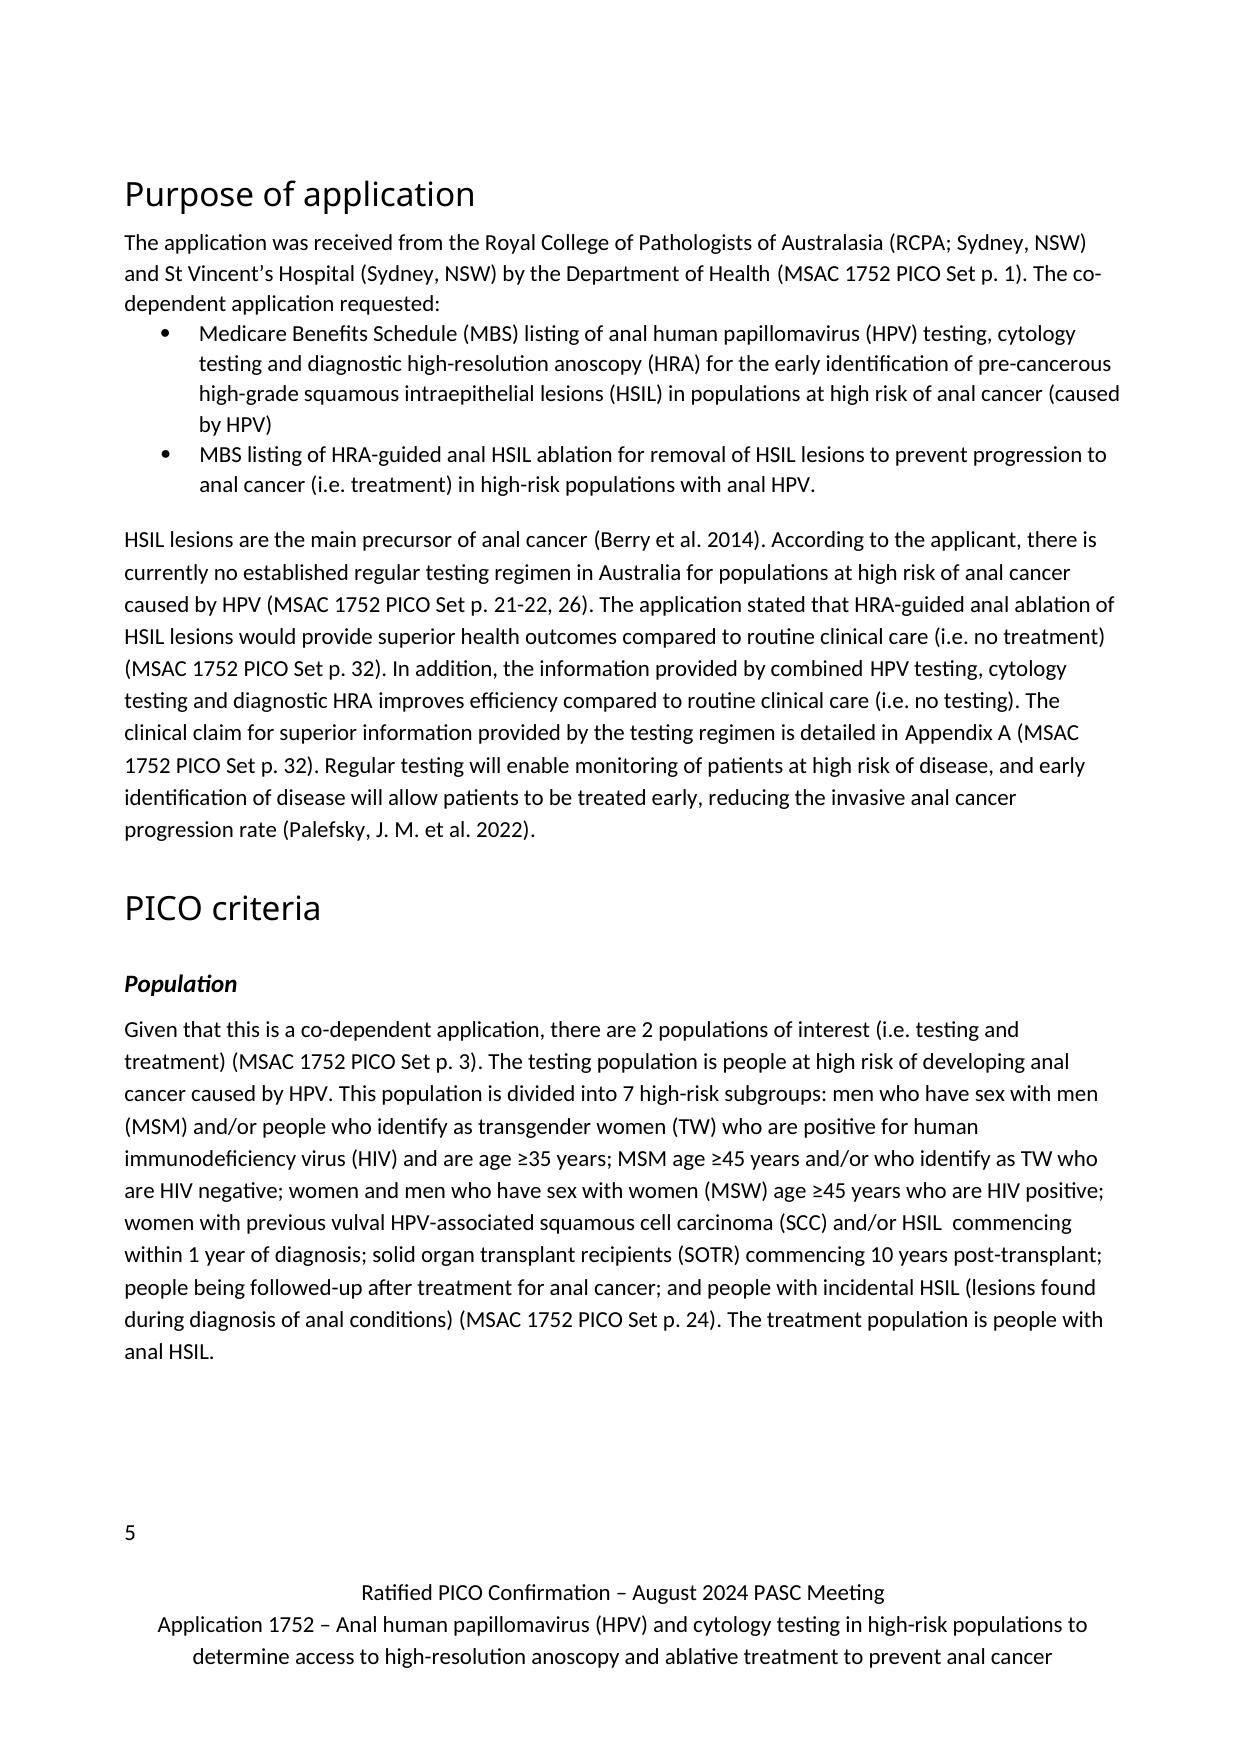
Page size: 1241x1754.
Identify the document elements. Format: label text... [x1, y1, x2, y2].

text The application was received from the Royal College of Pathologists of Australasia (RCPA; Sydney, NSW) and St Vincent’s Hospital (Sydney, NSW) by the Department of Health (MSAC 1752 PICO Set p. 1). The co-dependent application requested: [124, 228, 1122, 317]
subtitle PICO criteria [124, 885, 1122, 930]
text HSIL lesions are the main precursor of anal cancer (Berry et al. 2014). According to the applicant, there is currently no established regular testing regimen in Australia for populations at high risk of anal cancer caused by HPV (MSAC 1752 PICO Set p. 21-22, 26). The application stated that HRA-guided anal ablation of HSIL lesions would provide superior health outcomes compared to routine clinical care (i.e. no treatment) (MSAC 1752 PICO Set p. 32). In addition, the information provided by combined HPV testing, cytology testing and diagnostic HRA improves efficiency compared to routine clinical care (i.e. no testing). The clinical claim for superior information provided by the testing regimen is detailed in Appendix A (MSAC 1752 PICO Set p. 32). Regular testing will enable monitoring of patients at high risk of disease, and early identification of disease will allow patients to be treated early, reducing the invasive anal cancer progression rate (Palefsky, J. M. et al. 2022). [124, 525, 1122, 843]
list MBS listing of HRA-guided anal HSIL ablation for removal of HSIL lesions to prevent progression to anal cancer (i.e. treatment) in high-risk populations with anal HPV. [162, 440, 1122, 498]
text Given that this is a co-dependent application, there are 2 populations of interest (i.e. testing and treatment) (MSAC 1752 PICO Set p. 3). The testing population is people at high risk of developing anal cancer caused by HPV. This population is divided into 7 high-risk subgroups: men who have sex with men (MSM) and/or people who identify as transgender women (TW) who are positive for human immunodeficiency virus (HIV) and are age ≥35 years; MSM age ≥45 years and/or who identify as TW who are HIV negative; women and men who have sex with women (MSW) age ≥45 years who are HIV positive; women with previous vulval HPV-associated squamous cell carcinoma (SCC) and/or HSIL commencing within 1 year of diagnosis; solid organ transplant recipients (SOTR) commencing 10 years post-transplant; people being followed-up after treatment for anal cancer; and people with incidental HSIL (lesions found during diagnosis of anal conditions) (MSAC 1752 PICO Set p. 24). The treatment population is people with anal HSIL. [124, 1015, 1122, 1365]
subtitle Population [124, 968, 1122, 998]
list Medicare Benefits Schedule (MBS) listing of anal human papillomavirus (HPV) testing, cytology testing and diagnostic high-resolution anoscopy (HRA) for the early identification of pre-cancerous high-grade squamous intraepithelial lesions (HSIL) in populations at high risk of anal cancer (caused by HPV) [161, 319, 1122, 438]
subtitle Purpose of application [124, 171, 1122, 216]
